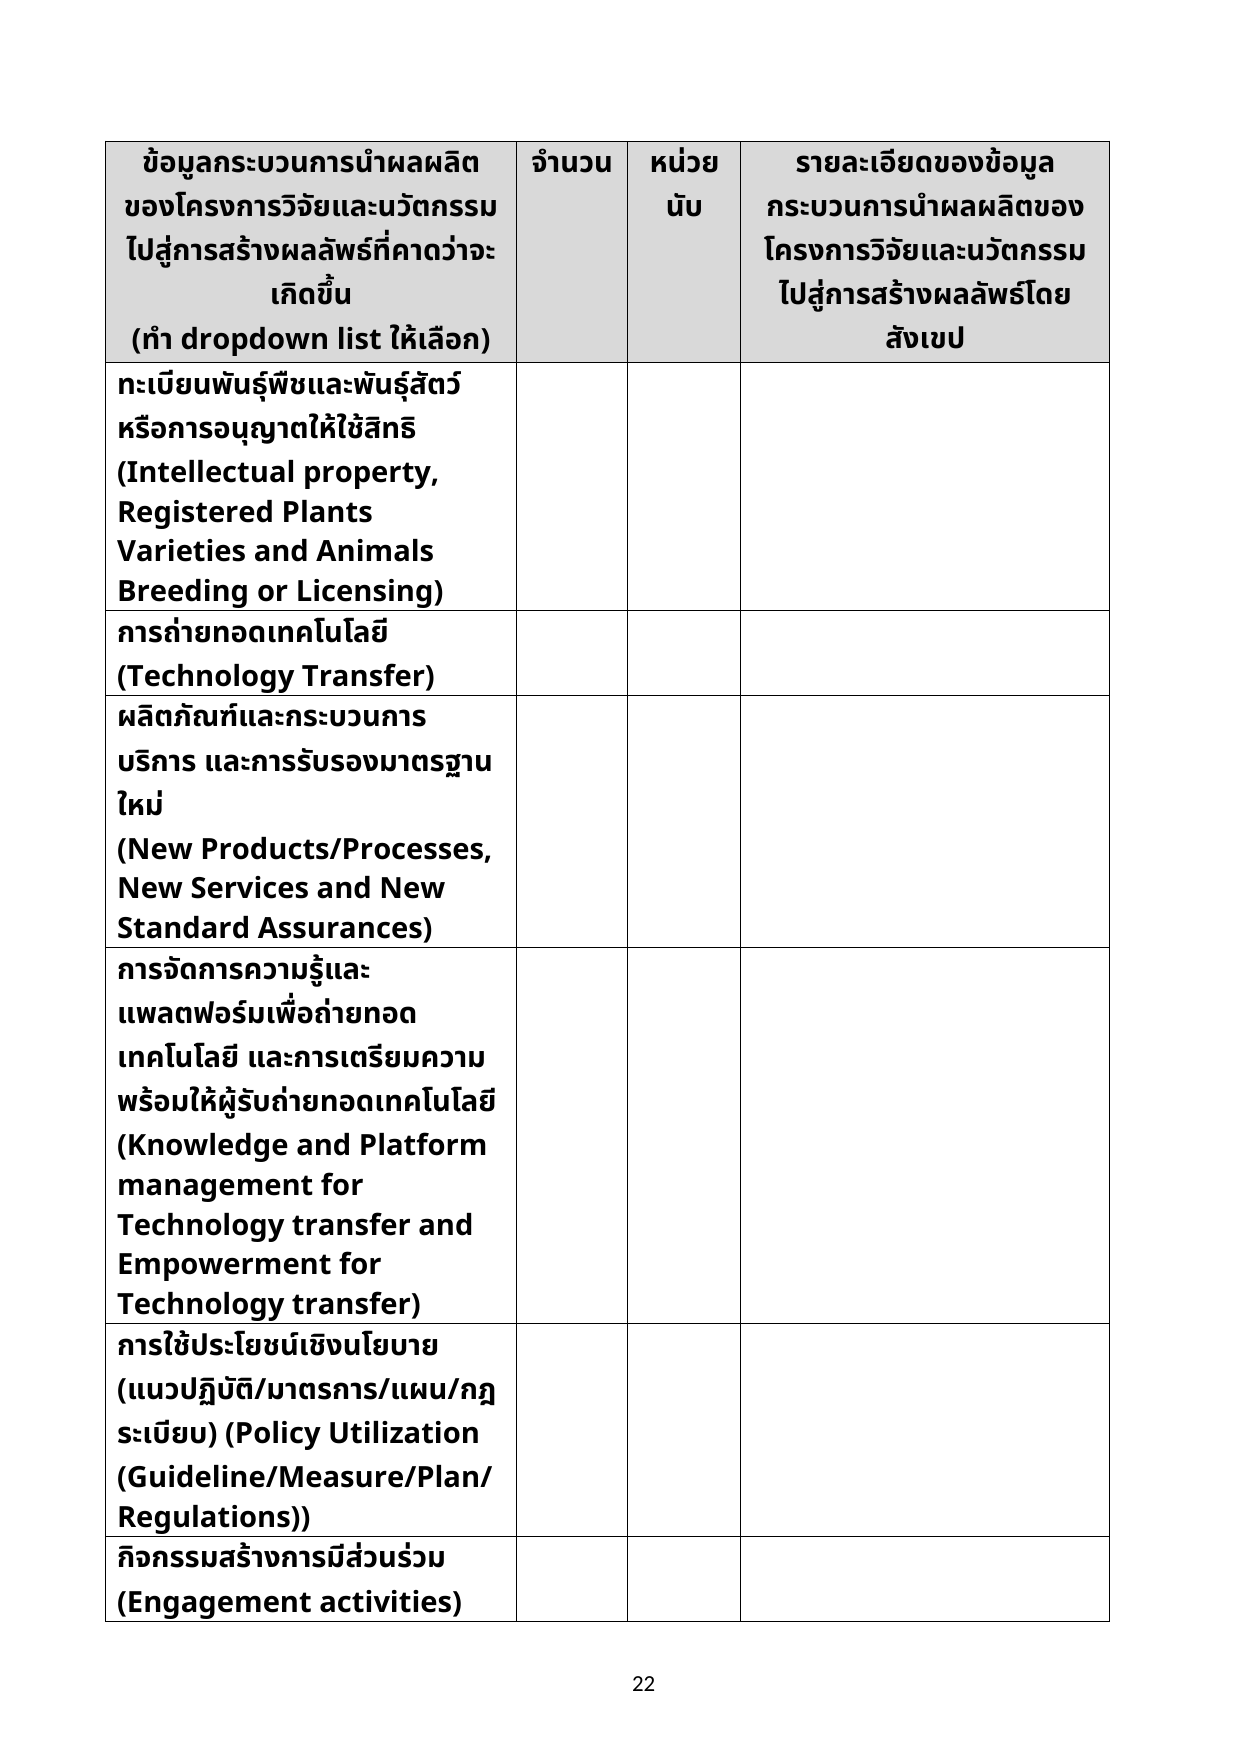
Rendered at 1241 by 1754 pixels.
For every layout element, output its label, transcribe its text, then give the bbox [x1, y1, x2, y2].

table_cell [517, 611, 627, 695]
table_cell [628, 363, 740, 610]
table_cell [628, 696, 740, 947]
table_cell ผลิตภัณฑ์และกระบวนการ บริการ และการรับรองมาตรฐานใหม่ (New Products/Processes, New Services and New Standard Assurances) [106, 696, 516, 947]
table_cell [741, 1324, 1109, 1536]
table_cell [517, 696, 627, 947]
table_cell [517, 363, 627, 610]
table_cell [628, 611, 740, 695]
table_cell [517, 1537, 627, 1621]
table_cell [741, 696, 1109, 947]
table_cell [741, 363, 1109, 610]
table_cell [517, 948, 627, 1323]
table_cell [628, 1324, 740, 1536]
table_cell การใช้ประโยชน์เชิงนโยบาย (แนวปฏิบัติ/มาตรการ/แผน/กฎระเบียบ) (Policy Utilization (Guideline/Measure/Plan/Regulations)) [106, 1324, 516, 1536]
table_cell [628, 948, 740, 1323]
table_header ข้อมูลกระบวนการนำผลผลิตของโครงการวิจัยและนวัตกรรมไปสู่การสร้างผลลัพธ์ที่คาดว่าจะเกิดขึ้น (ทำ dropdown list ให้เลือก) [106, 142, 516, 362]
table_cell [741, 611, 1109, 695]
table_cell [741, 1537, 1109, 1621]
table_header รายละเอียดของข้อมูลกระบวนการนำผลผลิตของโครงการวิจัยและนวัตกรรมไปสู่การสร้างผลลัพธ์โดยสังเขป [741, 142, 1109, 362]
table_header หน่วยนับ [628, 142, 740, 362]
table_cell [517, 1324, 627, 1536]
table_cell การถ่ายทอดเทคโนโลยี (Technology Transfer) [106, 611, 516, 695]
table_header จำนวน [517, 142, 627, 362]
table_cell กิจกรรมสร้างการมีส่วนร่วม (Engagement activities) [106, 1537, 516, 1621]
table_cell [628, 1537, 740, 1621]
table_cell [741, 948, 1109, 1323]
table_cell การจัดการความรู้และแพลตฟอร์มเพื่อถ่ายทอดเทคโนโลยี และการเตรียมความพร้อมให้ผู้รับถ่ายทอดเทคโนโลยี (Knowledge and Platform management for Technology transfer and Empowerment for Technology transfer) [106, 948, 516, 1323]
